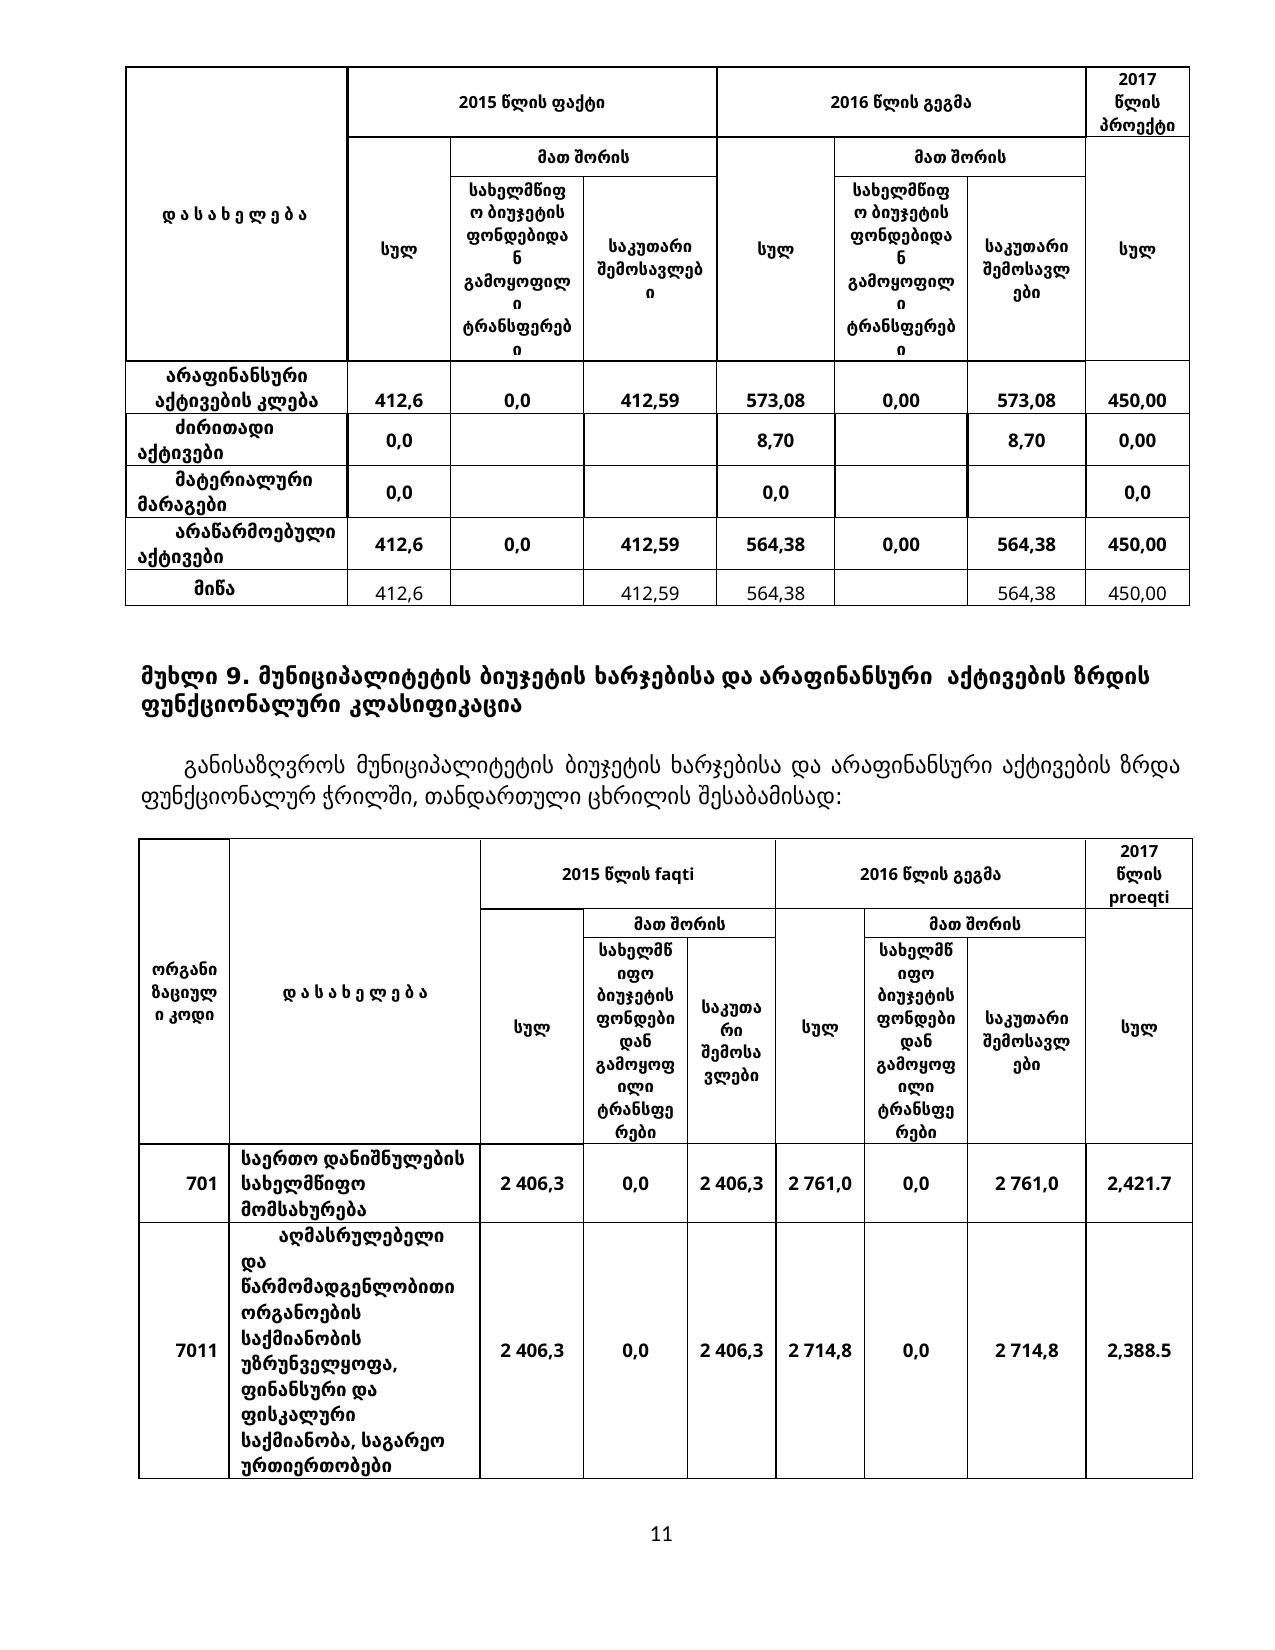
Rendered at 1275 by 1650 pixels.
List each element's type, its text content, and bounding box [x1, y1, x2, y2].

table_cell 450,00 [1086, 570, 1189, 605]
table_cell მიწა [126, 569, 347, 605]
table_cell 0,0 [349, 466, 450, 517]
table_cell არაფინანსური აქტივების კლება [126, 362, 347, 413]
table_header 2016 წლის გეგმა [718, 68, 1085, 136]
table_cell 412,6 [348, 518, 450, 569]
table_cell სულ [718, 138, 834, 360]
table_cell საკუთარი შემოსავლები [968, 938, 1085, 1143]
table_cell 564,38 [968, 518, 1085, 569]
table_header დ ა ს ა ხ ე ლ ე ბ ა [127, 68, 346, 360]
table_cell 0,0 [865, 1144, 967, 1222]
table_cell 0,0 [1087, 466, 1189, 517]
table_cell 0,0 [865, 1223, 967, 1478]
table_cell 0,0 [451, 362, 583, 413]
table_cell [836, 414, 966, 465]
table_cell 412,6 [348, 362, 450, 413]
table_cell ძირითადი აქტივები [127, 414, 346, 465]
table_cell 2 406,3 [688, 1223, 775, 1478]
table_cell 8,70 [969, 414, 1085, 465]
table_cell 0,0 [451, 518, 583, 569]
table_header ორგანიზაციული კოდი [140, 840, 229, 1143]
table_cell 2 714,8 [777, 1223, 864, 1478]
table_cell 2 714,8 [968, 1223, 1085, 1478]
table_cell [836, 466, 966, 517]
table_header 2017 წლის proeqti [1086, 839, 1192, 908]
table_cell 7011 [140, 1223, 228, 1478]
table_cell სულ [481, 910, 583, 1143]
table_cell 564,38 [717, 518, 834, 569]
table_cell 701 [140, 1145, 228, 1222]
table_cell [451, 570, 583, 605]
table_cell [451, 466, 583, 517]
table_cell 450,00 [1086, 361, 1189, 413]
table_header 2016 წლის გეგმა [776, 839, 1086, 908]
table_cell 412,6 [348, 570, 450, 605]
table_cell საკუთარი შემოსავლები [584, 177, 716, 360]
table_cell საკუთარი შემოსავლები [688, 938, 775, 1143]
table_cell 8,70 [718, 414, 834, 465]
table_cell სახელმწიფო ბიუჯეტის ფონდებიდან გამოყოფილი ტრანსფერები [451, 177, 583, 360]
table_cell 412,59 [584, 362, 716, 413]
table_cell [585, 466, 716, 517]
table_cell 0,0 [584, 1144, 687, 1222]
table_cell სულ [349, 138, 450, 360]
table_cell 2,421.7 [1087, 1144, 1192, 1222]
table_cell მატერიალური მარაგები [127, 466, 346, 517]
table_cell სახელმწიფო ბიუჯეტის ფონდებიდან გამოყოფილი ტრანსფერები [584, 938, 687, 1143]
table_cell 450,00 [1086, 518, 1189, 569]
table_cell 2 761,0 [777, 1144, 864, 1222]
table_cell 0,0 [584, 1223, 687, 1478]
table_cell სახელმწიფო ბიუჯეტის ფონდებიდან გამოყოფილი ტრანსფერები [835, 177, 967, 360]
text მუხლი 9. მუნიციპალიტეტის ბიუჯეტის ხარჯებისა და არაფინანსური აქტივების ზრდის ფუნქციონალური კლასიფიკაცია [141, 660, 1181, 718]
table_cell საკუთარი შემოსავლები [968, 177, 1085, 360]
table_cell 0,0 [349, 414, 450, 465]
table_cell 564,38 [968, 570, 1085, 605]
table_cell 0,0 [718, 466, 834, 517]
table_cell საერთო დანიშნულების სახელმწიფო მომსახურება [230, 1145, 479, 1222]
table_cell [585, 414, 716, 465]
table_header 2017 წლის პროექტი [1087, 68, 1189, 136]
table_cell აღმასრულებელი და წარმომადგენლობითი ორგანოების საქმიანობის უზრუნველყოფა, ფინანსური და ფისკალური საქმიანობა, საგარეო ურთიერთობები [230, 1223, 479, 1478]
table_cell 412,59 [584, 570, 716, 605]
table_cell 2 406,3 [481, 1145, 583, 1222]
table_cell 573,08 [717, 362, 834, 413]
table_cell მათ შორის [865, 909, 1085, 937]
text განისაზღვროს მუნიციპალიტეტის ბიუჯეტის ხარჯებისა და არაფინანსური აქტივების ზრდა ფუნქციონალურ ჭრილში, თანდართული ცხრილის შესაბამისად: [141, 749, 1181, 811]
table_cell არაწარმოებული აქტივები [126, 518, 347, 569]
table_cell სულ [1086, 909, 1192, 1143]
table_cell 564,38 [717, 570, 834, 605]
table_cell 2 406,3 [688, 1144, 775, 1222]
table_cell სულ [776, 909, 864, 1143]
table_cell სულ [1086, 137, 1189, 360]
table_header 2015 წლის faqti [480, 839, 776, 908]
table_cell 0,00 [835, 362, 967, 413]
table_cell [451, 414, 583, 465]
table_cell 0,00 [1087, 414, 1189, 465]
table_cell 0,00 [835, 518, 967, 569]
table_cell 412,59 [584, 518, 716, 569]
table_cell [835, 570, 967, 605]
table_cell მათ შორის [584, 909, 775, 937]
table_cell 2,388.5 [1087, 1223, 1192, 1478]
table_cell მათ შორის [835, 138, 1085, 176]
table_cell სახელმწიფო ბიუჯეტის ფონდებიდან გამოყოფილი ტრანსფერები [865, 938, 967, 1143]
table_header დ ა ს ა ხ ე ლ ე ბ ა [230, 839, 480, 1143]
table_header 2015 წლის ფაქტი [349, 68, 716, 136]
table_cell მათ შორის [451, 138, 716, 176]
table_cell [969, 466, 1085, 517]
table_cell 2 406,3 [481, 1223, 583, 1478]
table_cell 2 761,0 [968, 1144, 1085, 1222]
table_cell 573,08 [968, 362, 1085, 413]
